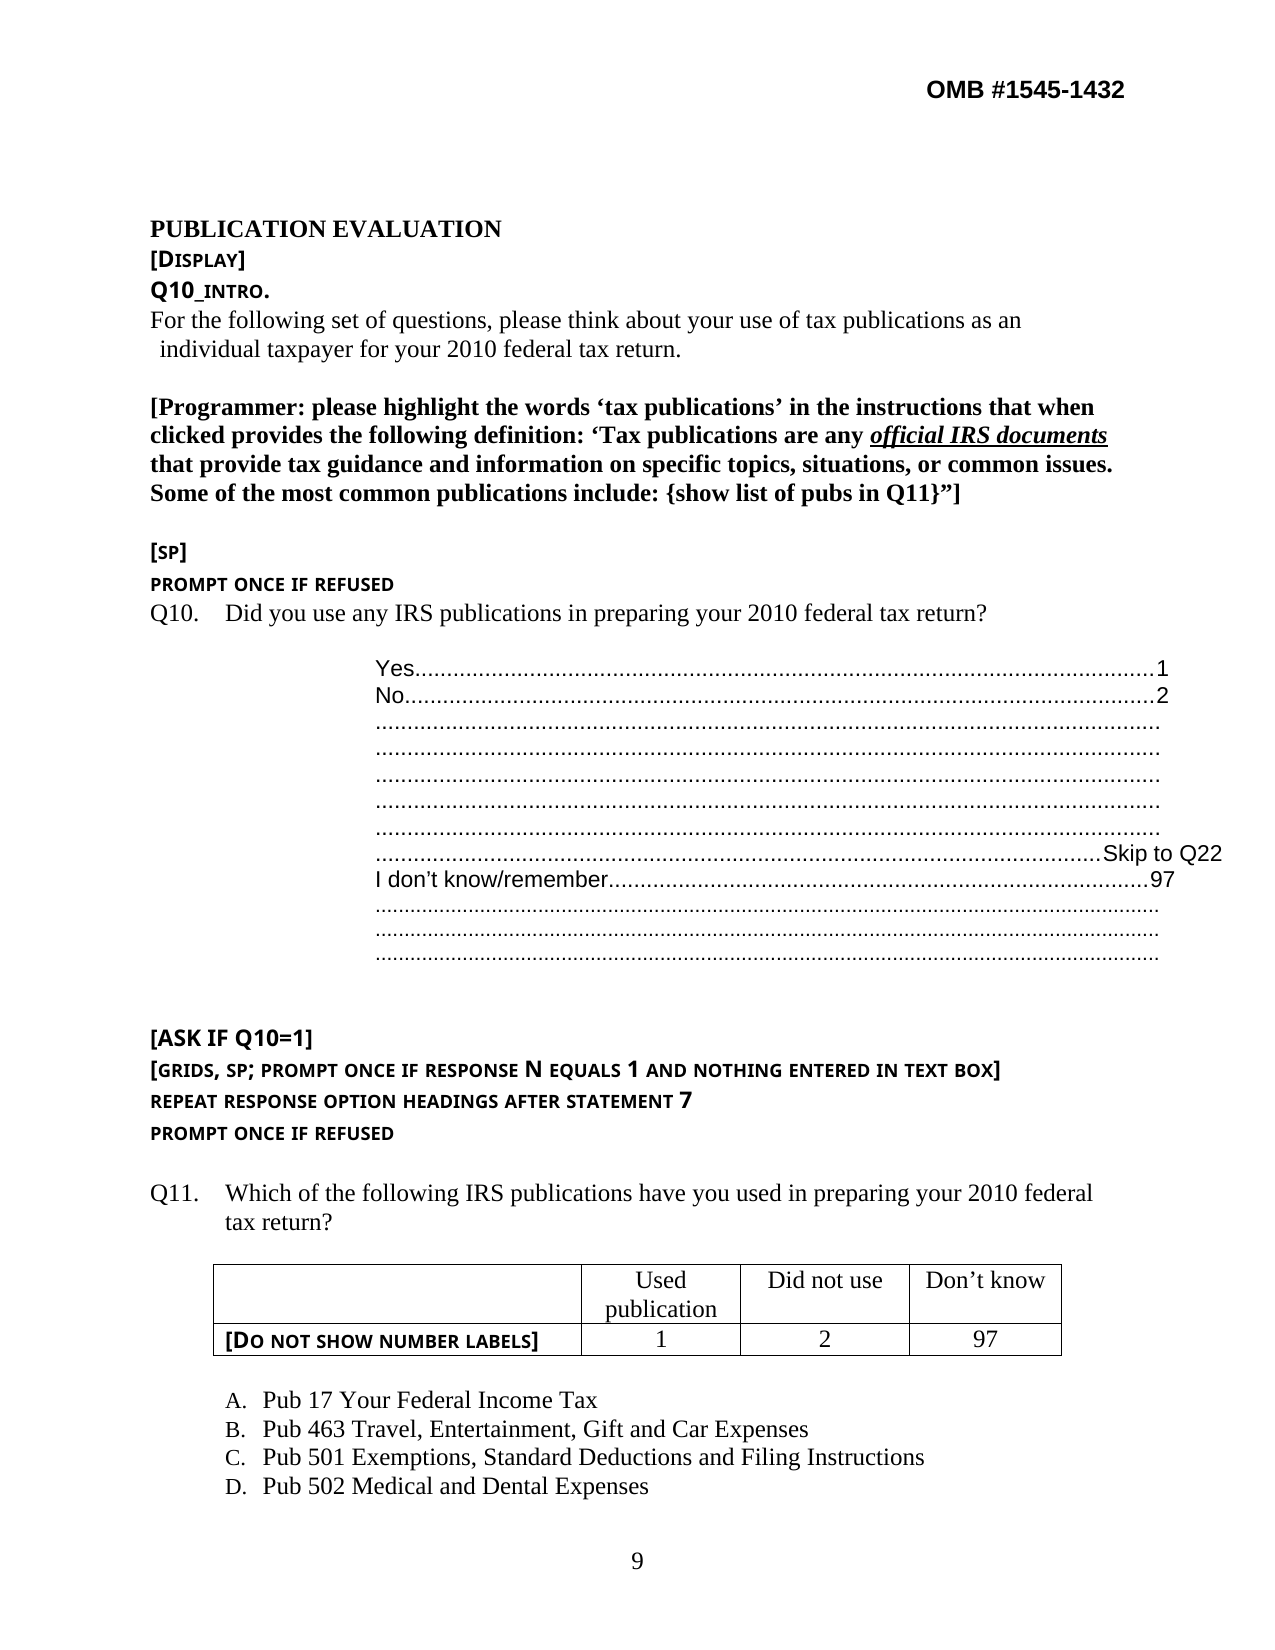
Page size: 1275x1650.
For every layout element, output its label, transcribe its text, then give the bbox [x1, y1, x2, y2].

text prompt once if refused [150, 1116, 1125, 1147]
text repeat response option headings after statement 7 [150, 1084, 1125, 1116]
table_cell [Do not show number labels] [214, 1324, 581, 1355]
text [grids, sp; prompt once if response N equals 1 and nothing entered in text box] [150, 1053, 1125, 1084]
text [sp] [150, 535, 1125, 567]
list Pub 501 Exemptions, Standard Deductions and Filing Instructions [225, 1442, 1155, 1471]
list Pub 502 Medical and Dental Expenses [225, 1471, 1155, 1500]
table_cell 2 [741, 1324, 909, 1355]
table_cell 97 [910, 1324, 1061, 1355]
text PUBLICATION EVALUATION [150, 214, 1125, 243]
text For the following set of questions, please think about your use of tax publications as an individual taxpayer for your 2010 federal tax return. [150, 305, 1125, 363]
list Pub 463 Travel, Entertainment, Gift and Car Expenses [225, 1414, 1155, 1442]
text Q11. Which of the following IRS publications have you used in preparing your 2010 federal tax return? [150, 1178, 1125, 1236]
text I don’t know/remember 97 [375, 866, 1125, 964]
table_cell 1 [582, 1324, 740, 1355]
text [ASK IF Q10=1] [150, 1022, 1125, 1053]
table_header [214, 1265, 581, 1323]
table_header Used publication [582, 1265, 740, 1323]
table_header Did not use [741, 1265, 909, 1323]
text prompt once if refused [150, 567, 1125, 598]
table_header Don’t know [910, 1265, 1061, 1323]
text Q10_intro. [150, 274, 1125, 305]
text No 2 Skip to Q22 [375, 682, 1125, 866]
list Pub 17 Your Federal Income Tax [225, 1385, 1155, 1414]
text [Display] [150, 243, 1125, 274]
text Q10. Did you use any IRS publications in preparing your 2010 federal tax return? [150, 598, 1125, 627]
text [Programmer: please highlight the words ‘tax publications’ in the instructions that when clicked provides the following definition: ‘Tax publications are any official IRS documents that provide tax guidance and information on specific topics, situations, or common issues. Some of the most common publications include: {show list of pubs in Q11}”] [150, 392, 1125, 507]
text Yes 1 [375, 655, 1125, 682]
